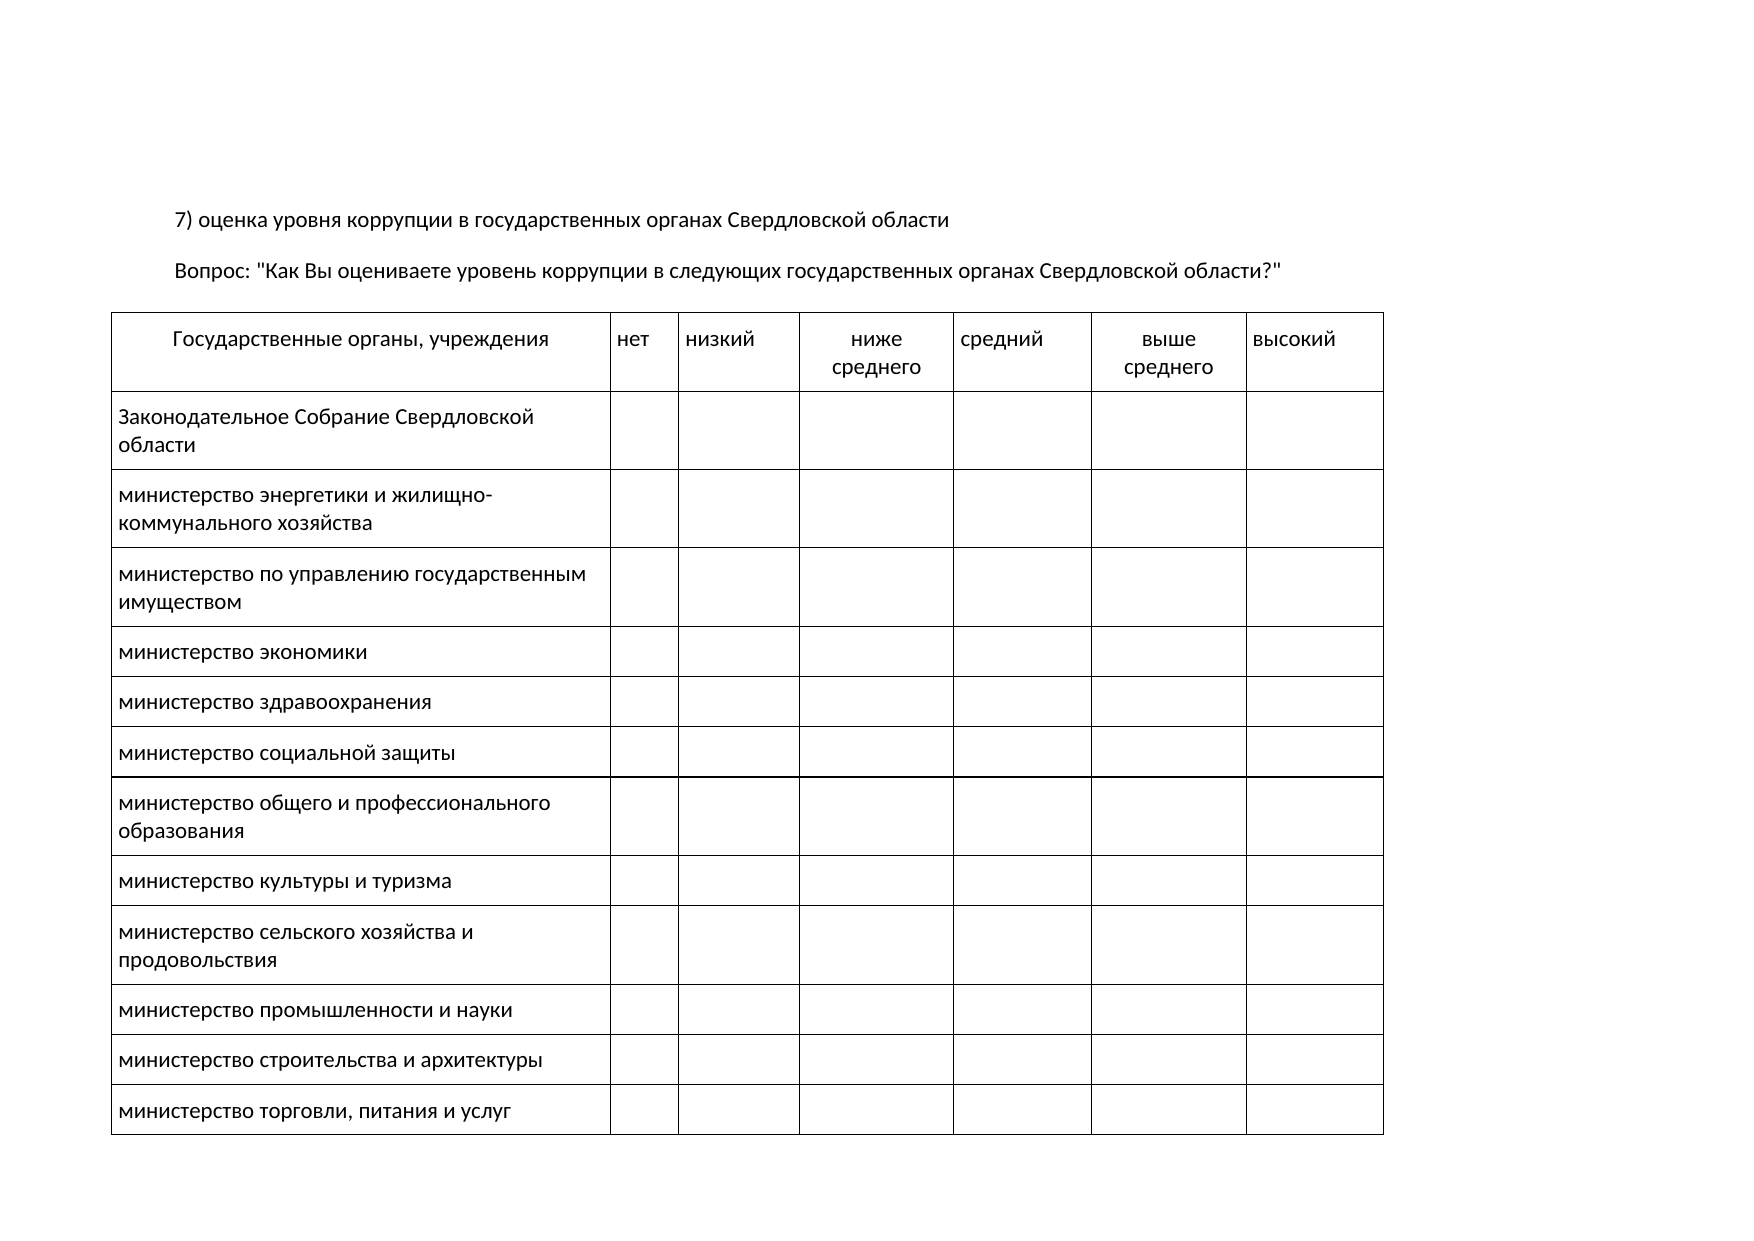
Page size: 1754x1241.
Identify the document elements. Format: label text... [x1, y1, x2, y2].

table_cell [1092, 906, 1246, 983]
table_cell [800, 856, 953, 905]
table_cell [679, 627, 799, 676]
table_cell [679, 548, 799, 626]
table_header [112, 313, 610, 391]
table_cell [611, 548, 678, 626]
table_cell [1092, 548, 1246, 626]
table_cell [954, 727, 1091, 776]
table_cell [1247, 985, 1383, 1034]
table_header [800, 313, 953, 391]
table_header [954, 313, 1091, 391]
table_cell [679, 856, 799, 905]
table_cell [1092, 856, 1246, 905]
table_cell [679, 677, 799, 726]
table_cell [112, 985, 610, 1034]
text 7) оценка уровня коррупции в государственных органах Свердловской области [118, 205, 1636, 233]
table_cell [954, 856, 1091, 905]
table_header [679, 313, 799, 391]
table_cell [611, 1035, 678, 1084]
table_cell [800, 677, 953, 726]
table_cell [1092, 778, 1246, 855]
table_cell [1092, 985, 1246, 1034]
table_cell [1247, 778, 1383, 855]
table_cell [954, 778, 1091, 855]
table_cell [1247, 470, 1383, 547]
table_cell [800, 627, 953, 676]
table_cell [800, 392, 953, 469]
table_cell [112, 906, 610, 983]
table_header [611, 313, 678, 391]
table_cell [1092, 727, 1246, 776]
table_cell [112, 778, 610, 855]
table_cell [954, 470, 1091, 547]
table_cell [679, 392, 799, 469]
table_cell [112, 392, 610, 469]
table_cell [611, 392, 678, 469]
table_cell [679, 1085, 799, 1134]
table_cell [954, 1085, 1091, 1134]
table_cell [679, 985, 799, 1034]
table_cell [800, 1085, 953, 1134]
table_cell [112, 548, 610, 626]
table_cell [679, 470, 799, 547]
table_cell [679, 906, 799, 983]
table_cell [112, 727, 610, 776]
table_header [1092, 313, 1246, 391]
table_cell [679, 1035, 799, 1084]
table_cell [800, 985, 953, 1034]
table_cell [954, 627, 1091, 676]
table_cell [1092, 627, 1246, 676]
text Вопрос: "Как Вы оцениваете уровень коррупции в следующих государственных органах Свердловской области?" [118, 256, 1636, 284]
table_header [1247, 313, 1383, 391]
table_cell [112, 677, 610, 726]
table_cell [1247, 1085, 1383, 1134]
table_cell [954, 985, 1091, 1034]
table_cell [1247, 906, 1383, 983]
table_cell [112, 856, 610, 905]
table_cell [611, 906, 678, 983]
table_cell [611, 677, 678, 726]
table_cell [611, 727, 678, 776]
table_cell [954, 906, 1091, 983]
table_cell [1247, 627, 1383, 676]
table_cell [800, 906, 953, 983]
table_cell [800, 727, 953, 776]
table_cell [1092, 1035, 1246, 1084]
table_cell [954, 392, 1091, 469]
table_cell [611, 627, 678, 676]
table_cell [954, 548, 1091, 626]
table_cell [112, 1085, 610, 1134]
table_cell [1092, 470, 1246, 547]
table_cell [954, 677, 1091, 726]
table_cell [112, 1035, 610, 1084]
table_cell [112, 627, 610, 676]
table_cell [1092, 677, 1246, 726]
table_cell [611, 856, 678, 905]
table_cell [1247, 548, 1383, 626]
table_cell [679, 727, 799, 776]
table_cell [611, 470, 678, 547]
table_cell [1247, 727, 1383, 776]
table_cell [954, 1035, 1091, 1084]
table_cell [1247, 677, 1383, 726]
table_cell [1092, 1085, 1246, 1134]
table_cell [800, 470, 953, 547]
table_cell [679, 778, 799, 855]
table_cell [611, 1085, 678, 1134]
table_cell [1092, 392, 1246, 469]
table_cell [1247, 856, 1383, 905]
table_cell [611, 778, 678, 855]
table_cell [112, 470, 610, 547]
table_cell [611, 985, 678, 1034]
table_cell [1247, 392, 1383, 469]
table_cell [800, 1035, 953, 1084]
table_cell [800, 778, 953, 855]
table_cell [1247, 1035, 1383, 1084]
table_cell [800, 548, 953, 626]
